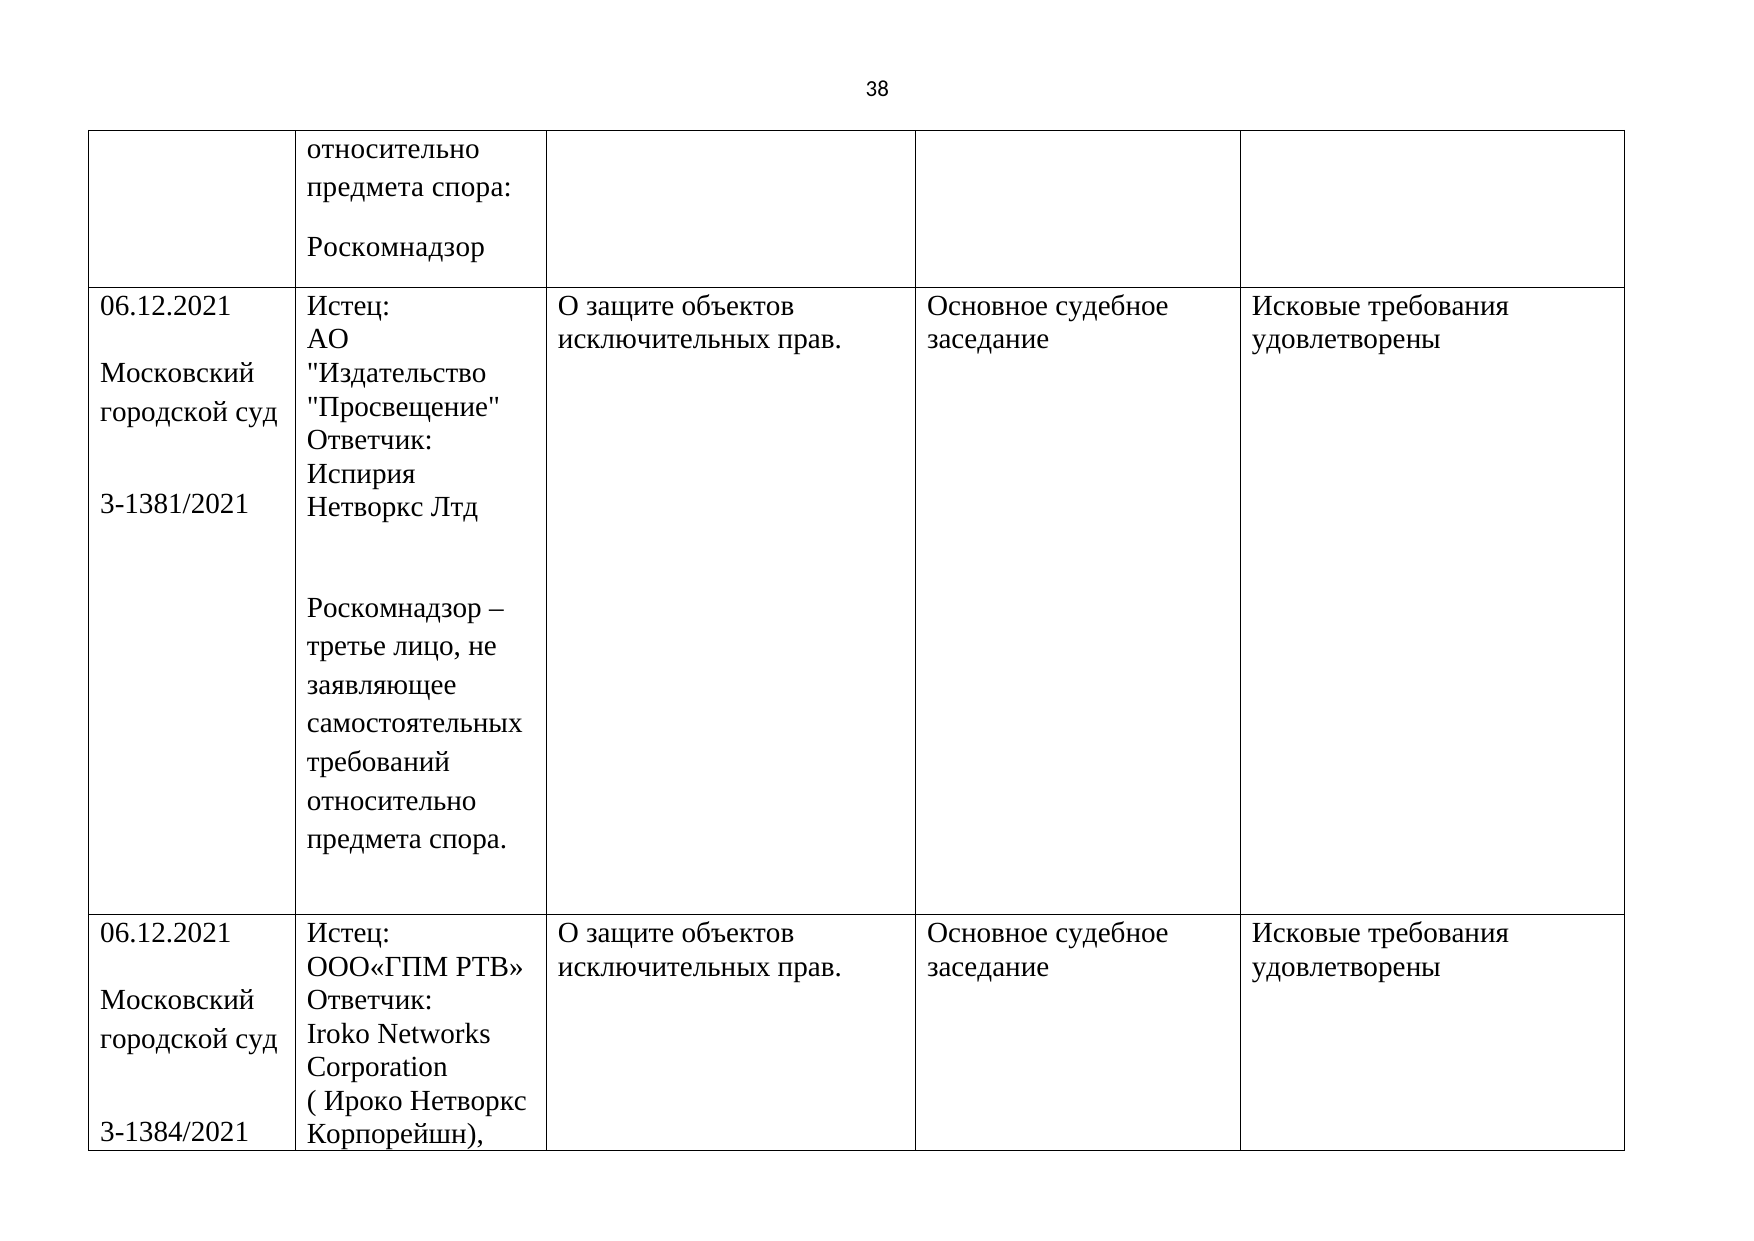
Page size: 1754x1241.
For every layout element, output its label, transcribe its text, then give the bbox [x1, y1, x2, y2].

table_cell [916, 915, 1240, 1150]
table_cell Истец: АО "Издательство "Просвещение" Ответчик: Испирия Нетворкс Лтд Роскомнадзор – третье лицо, не заявляющее самостоятельных требований относительно предмета спора. [296, 288, 546, 914]
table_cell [916, 131, 1240, 287]
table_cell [547, 131, 915, 287]
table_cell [1241, 131, 1624, 287]
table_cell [296, 915, 546, 1150]
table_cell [89, 131, 295, 287]
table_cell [296, 131, 546, 287]
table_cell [547, 915, 915, 1150]
table_cell Исковые требования удовлетворены [1241, 288, 1624, 914]
table_cell О защите объектов исключительных прав. [547, 288, 915, 914]
table_cell Основное судебное заседание [916, 288, 1240, 914]
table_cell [89, 915, 295, 1150]
table_cell 06.12.2021 Московский городской суд 3-1381/2021 [89, 288, 295, 914]
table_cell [1241, 915, 1624, 1150]
